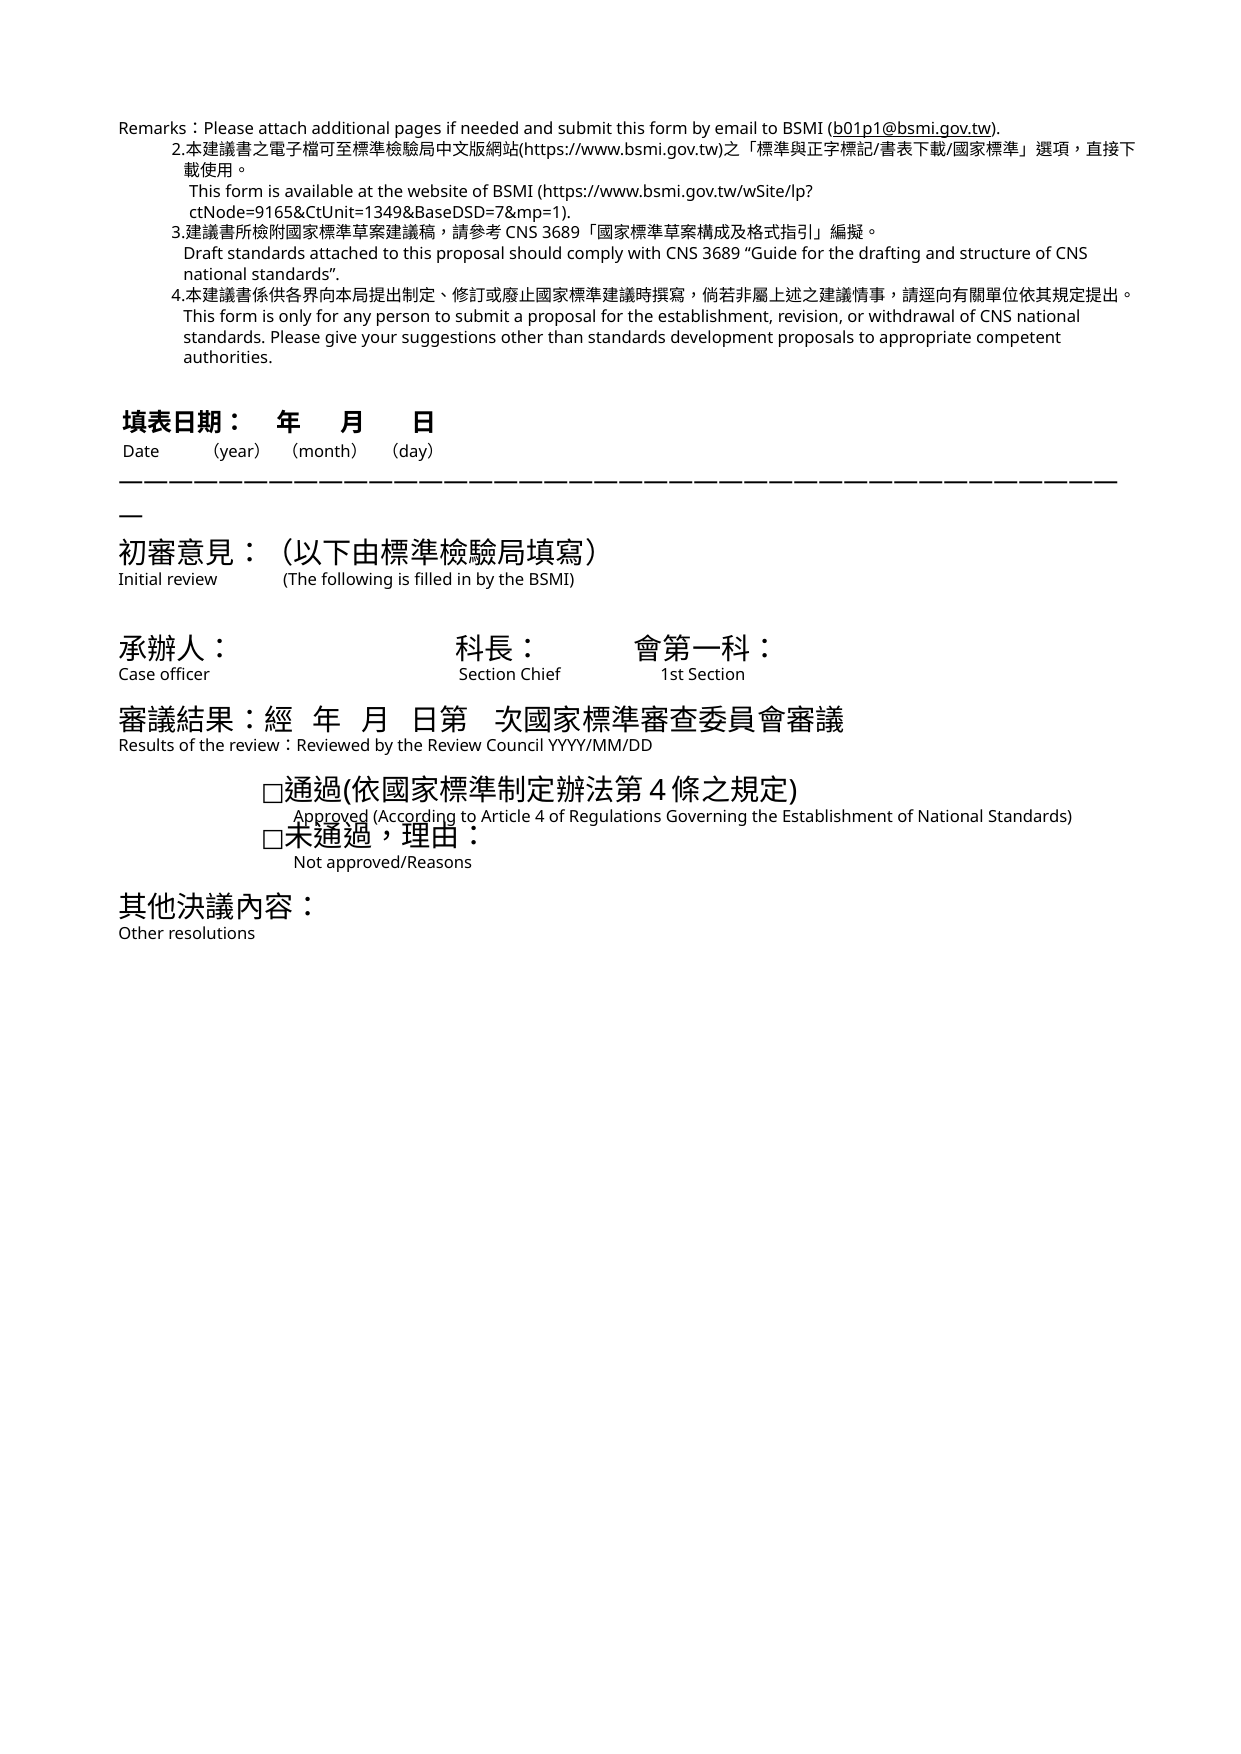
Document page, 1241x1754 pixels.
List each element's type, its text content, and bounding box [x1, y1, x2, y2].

text 3.建議書所檢附國家標準草案建議稿，請參考CNS 3689「國家標準草案構成及格式指引」編擬。 [171, 222, 1146, 243]
text 承辦人： 科長： 會第一科： [118, 639, 1122, 664]
text Initial review (The following is filled in by the BSMI) [118, 568, 1143, 589]
text □通過(依國家標準制定辦法第4條之規定) [261, 781, 1122, 806]
text This form is only for any person to submit a proposal for the establishment, revision, or withdrawal of CNS national standards. Please give your suggestions other than standards development proposals to appropriate competent authorities. [183, 306, 1146, 368]
text 審議結果：經 年 月 日第 次國家標準審查委員會審議 [118, 710, 1122, 735]
text ————————————————————————————————————————— [118, 463, 1122, 531]
text Not approved/Reasons [293, 852, 1143, 872]
text Date （year） （month） （day） [122, 438, 1122, 463]
text 初審意見：（以下由標準檢驗局填寫） [118, 543, 1122, 568]
text 2.本建議書之電子檔可至標準檢驗局中文版網站(https://www.bsmi.gov.tw)之「標準與正字標記/書表下載/國家標準」選項，直接下載使用。 [171, 139, 1146, 181]
text Case officer Section Chief 1st Section [118, 664, 1143, 685]
text Other resolutions [118, 922, 1143, 943]
text This form is available at the website of BSMI (https://www.bsmi.gov.tw/wSite/lp?ctNode=9165&CtUnit=1349&BaseDSD=7&mp=1). [189, 181, 1146, 222]
text Approved (According to Article 4 of Regulations Governing the Establishment of National Standards) [293, 806, 1143, 827]
text Draft standards attached to this proposal should comply with CNS 3689 “Guide for the drafting and structure of CNS national standards”. [183, 243, 1146, 285]
text Remarks：Please attach additional pages if needed and submit this form by email to BSMI (b01p1@bsmi.gov.tw). [118, 118, 1143, 139]
text 其他決議內容： [118, 897, 1122, 922]
text 填表日期： 年 月 日 [122, 402, 1122, 438]
text Results of the review：Reviewed by the Review Council YYYY/MM/DD [118, 735, 1143, 756]
text □未通過，理由： [261, 827, 1122, 852]
text 4.本建議書係供各界向本局提出制定、修訂或廢止國家標準建議時撰寫，倘若非屬上述之建議情事，請逕向有關單位依其規定提出。 [171, 285, 1146, 306]
